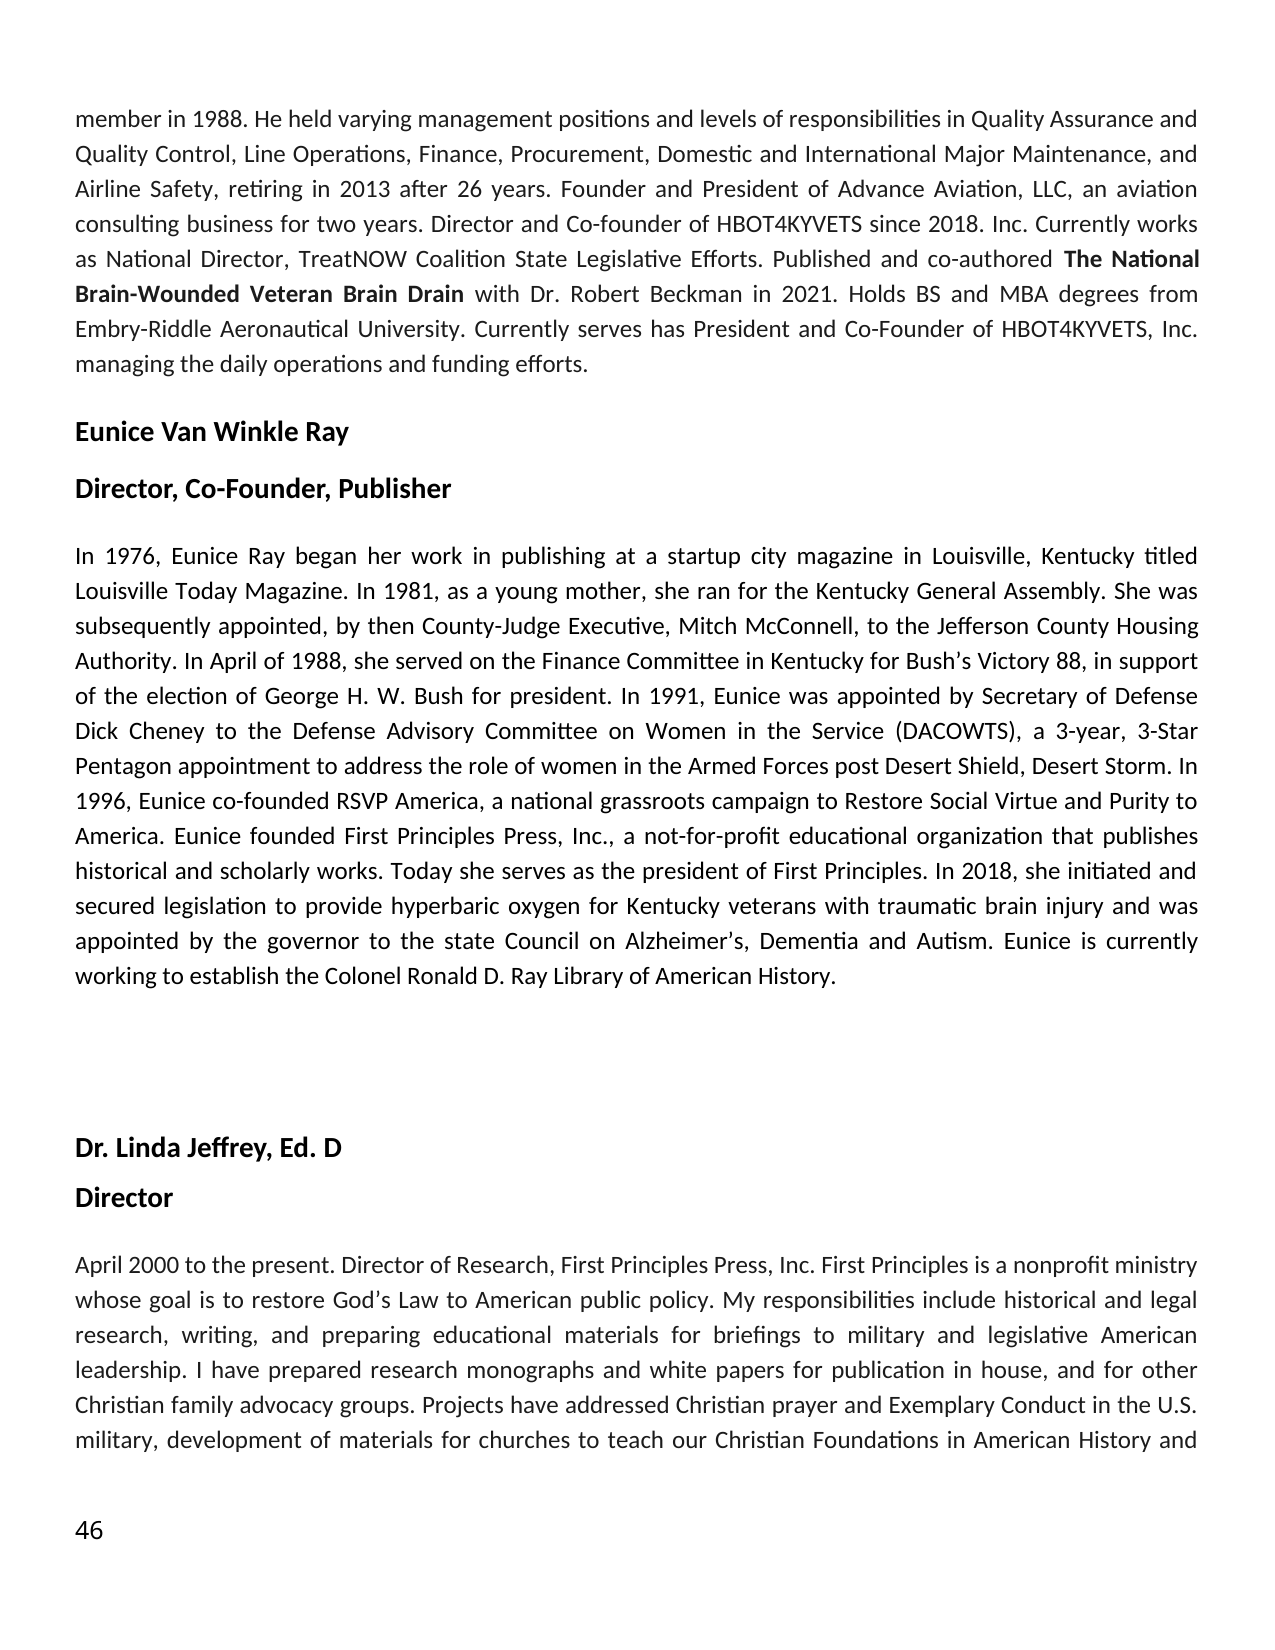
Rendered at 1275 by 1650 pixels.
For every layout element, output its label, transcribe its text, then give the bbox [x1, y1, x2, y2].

text In 1976, Eunice Ray began her work in publishing at a startup city magazine in Louisville, Kentucky titled Louisville Today Magazine. In 1981, as a young mother, she ran for the Kentucky General Assembly. She was subsequently appointed, by then County-Judge Executive, Mitch McConnell, to the Jefferson County Housing Authority. In April of 1988, she served on the Finance Committee in Kentucky for Bush’s Victory 88, in support of the election of George H. W. Bush for president. In 1991, Eunice was appointed by Secretary of Defense Dick Cheney to the Defense Advisory Committee on Women in the Service (DACOWTS), a 3-year, 3-Star Pentagon appointment to address the role of women in the Armed Forces post Desert Shield, Desert Storm. In 1996, Eunice co-founded RSVP America, a national grassroots campaign to Restore Social Virtue and Purity to America. Eunice founded First Principles Press, Inc., a not-for-profit educational organization that publishes historical and scholarly works. Today she serves as the president of First Principles. In 2018, she initiated and secured legislation to provide hyperbaric oxygen for Kentucky veterans with traumatic brain injury and was appointed by the governor to the state Council on Alzheimer’s, Dementia and Autism. Eunice is currently working to establish the Colonel Ronald D. Ray Library of American History. [75, 540, 1200, 991]
subtitle Dr. Linda Jeffrey, Ed. D [75, 1129, 1200, 1165]
text Director [75, 1179, 1200, 1214]
subtitle Eunice Van Winkle Ray [75, 413, 1200, 448]
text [75, 103, 1200, 379]
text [75, 1249, 1200, 1454]
subtitle Director, Co-Founder, Publisher [75, 470, 1200, 506]
